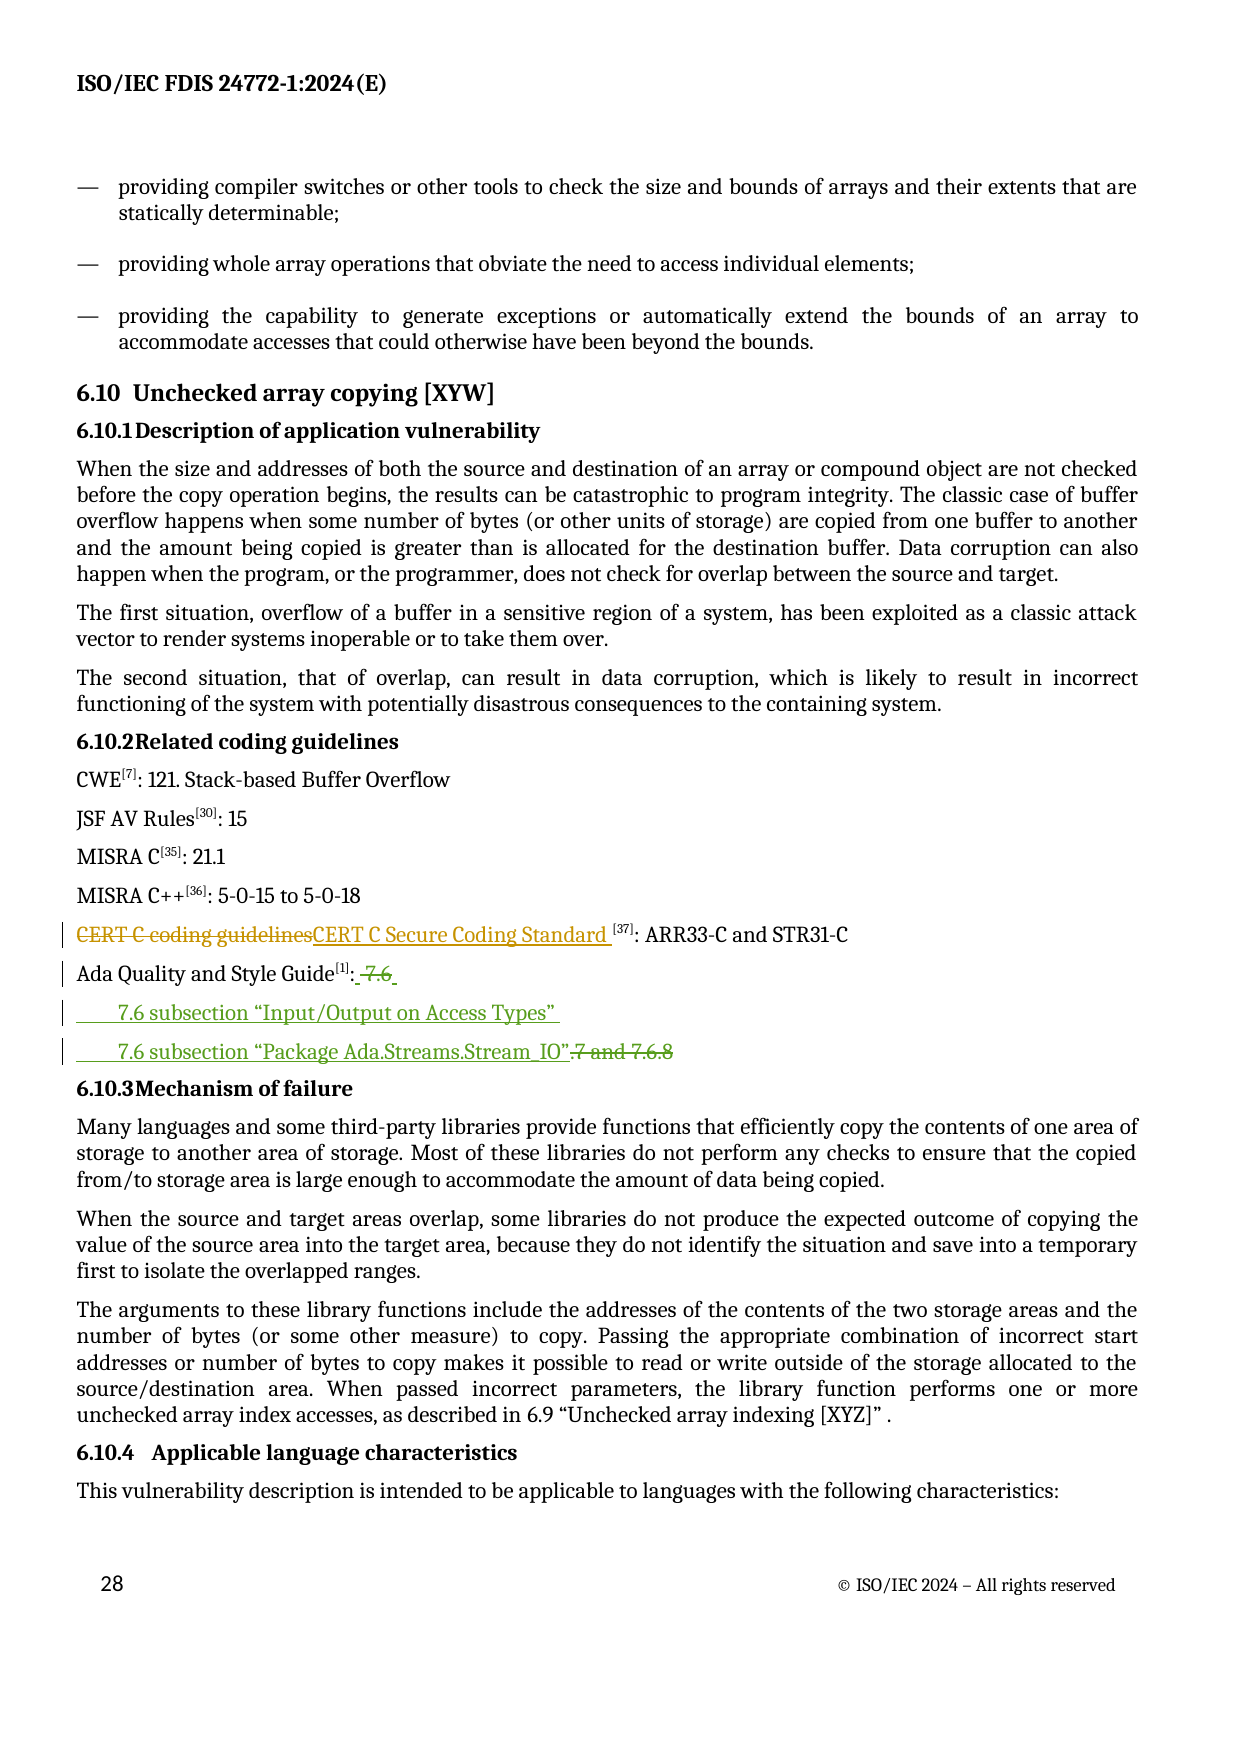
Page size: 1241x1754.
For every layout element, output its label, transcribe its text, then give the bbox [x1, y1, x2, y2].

text [37]: ARR33-C and STR31-C [76, 922, 1140, 948]
text Ada Quality and Style Guide[1]: [76, 961, 1140, 987]
subtitle Description of application vulnerability [76, 419, 1140, 443]
text This vulnerability description is intended to be applicable to languages with the following characteristics: [76, 1478, 1140, 1504]
subtitle Applicable language characteristics [76, 1441, 1140, 1465]
subtitle Unchecked array copying [XYW] [76, 380, 1140, 406]
text MISRA C[35]: 21.1 [76, 844, 1140, 871]
text CWE[7]: 121. Stack-based Buffer Overflow [76, 766, 1140, 793]
subtitle Mechanism of failure [76, 1077, 1140, 1101]
text The arguments to these library functions include the addresses of the contents of the two storage areas and the number of bytes (or some other measure) to copy. Passing the appropriate combination of incorrect start addresses or number of bytes to copy makes it possible to read or write outside of the storage allocated to the source/destination area. When passed incorrect parameters, the library function performs one or more unchecked array index accesses, as described in 6.9 “Unchecked array indexing [XYZ]” . [76, 1297, 1140, 1429]
list — providing the capability to generate exceptions or automatically extend the bounds of an array to accommodate accesses that could otherwise have been beyond the bounds. [76, 303, 1140, 355]
list — providing whole array operations that obviate the need to access individual elements; [76, 251, 1140, 278]
text JSF AV Rules[30]: 15 [76, 805, 1140, 832]
text The first situation, overflow of a buffer in a sensitive region of a system, has been exploited as a classic attack vector to render systems inoperable or to take them over. [76, 599, 1140, 652]
text When the source and target areas overlap, some libraries do not produce the expected outcome of copying the value of the source area into the target area, because they do not identify the situation and save into a temporary first to isolate the overlapped ranges. [76, 1205, 1140, 1284]
text When the size and addresses of both the source and destination of an array or compound object are not checked before the copy operation begins, the results can be catastrophic to program integrity. The classic case of buffer overflow happens when some number of bytes (or other units of storage) are copied from one buffer to another and the amount being copied is greater than is allocated for the destination buffer. Data corruption can also happen when the program, or the programmer, does not check for overlap between the source and target. [76, 455, 1140, 587]
list — providing compiler switches or other tools to check the size and bounds of arrays and their extents that are statically determinable; [76, 173, 1140, 226]
subtitle Related coding guidelines [76, 730, 1140, 754]
text MISRA C++[36]: 5-0-15 to 5-0-18 [76, 883, 1140, 909]
text The second situation, that of overlap, can result in data corruption, which is likely to result in incorrect functioning of the system with potentially disastrous consequences to the containing system. [76, 665, 1140, 717]
text Many languages and some third-party libraries provide functions that efficiently copy the contents of one area of storage to another area of storage. Most of these libraries do not perform any checks to ensure that the copied from/to storage area is large enough to accommodate the amount of data being copied. [76, 1114, 1140, 1193]
